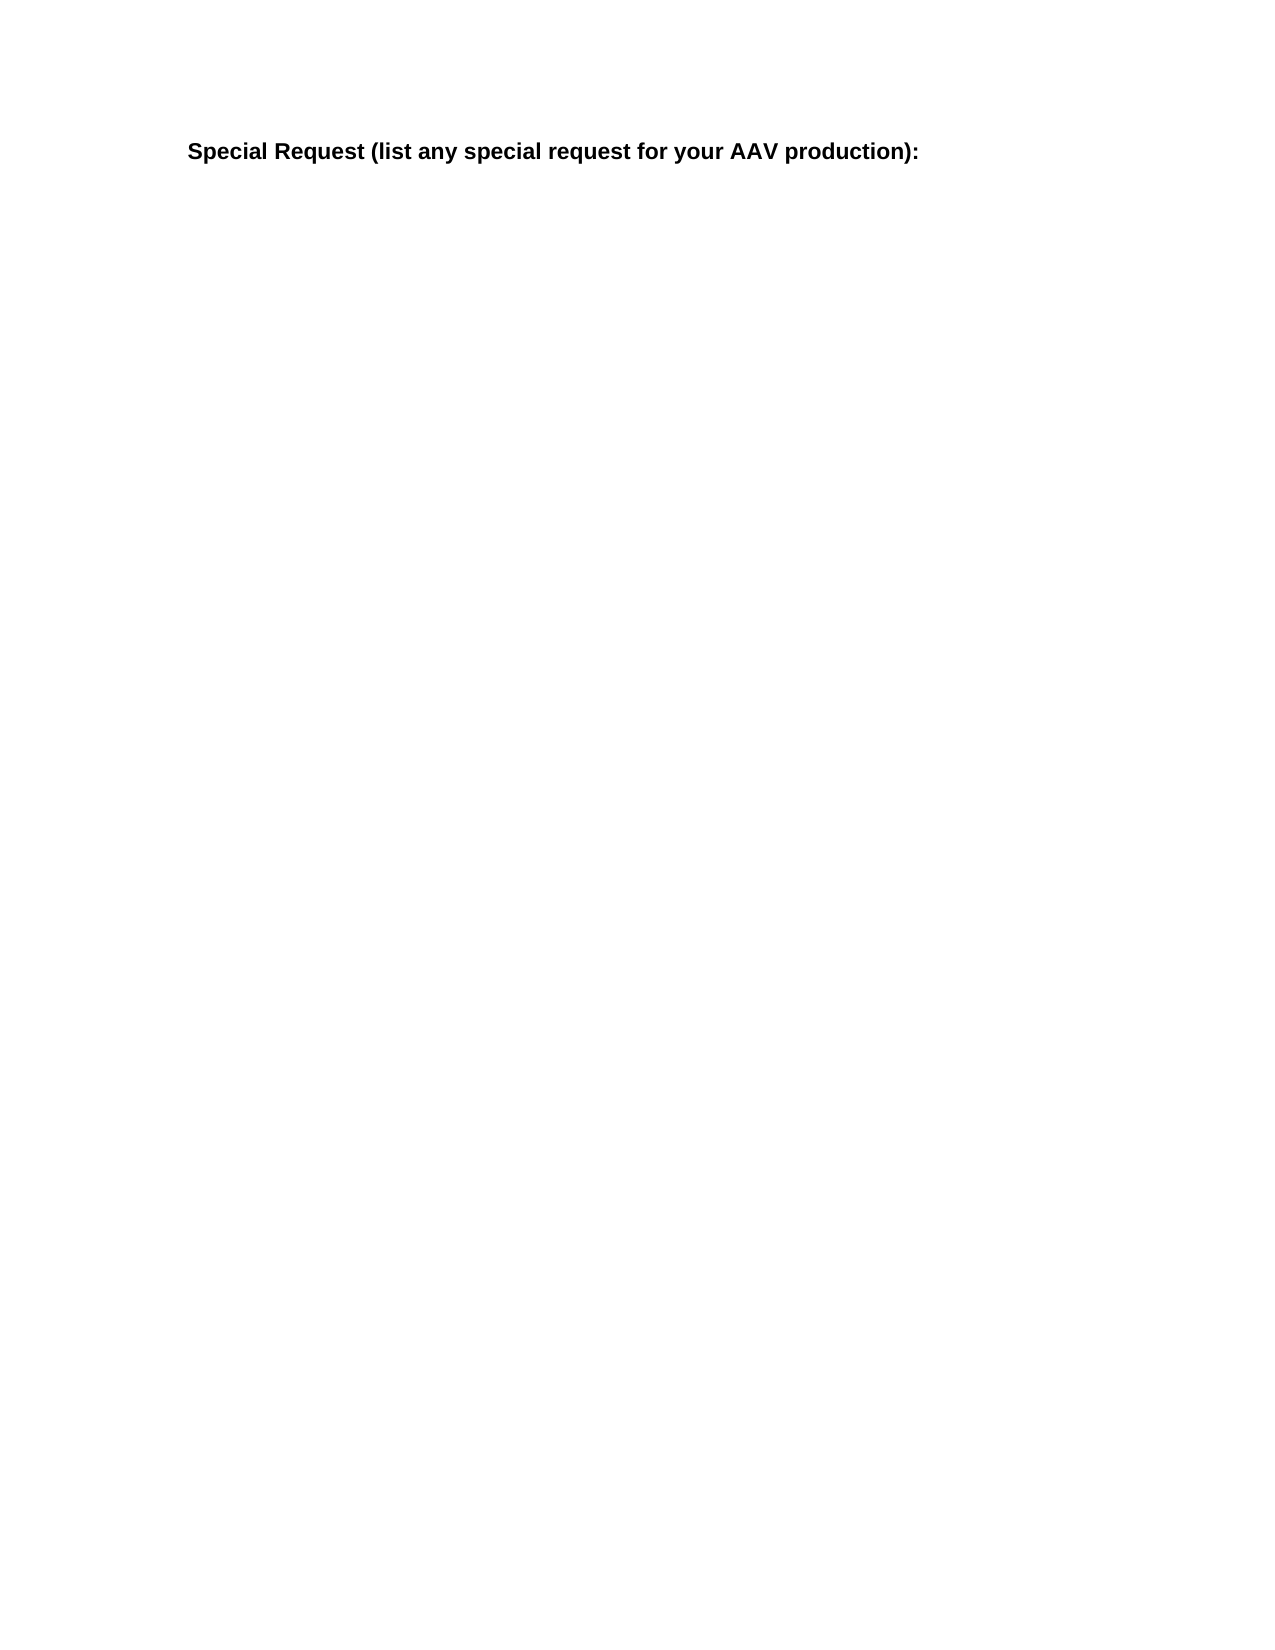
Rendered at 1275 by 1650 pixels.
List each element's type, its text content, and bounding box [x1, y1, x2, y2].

text Special Request (list any special request for your AAV production): [187, 138, 1087, 164]
